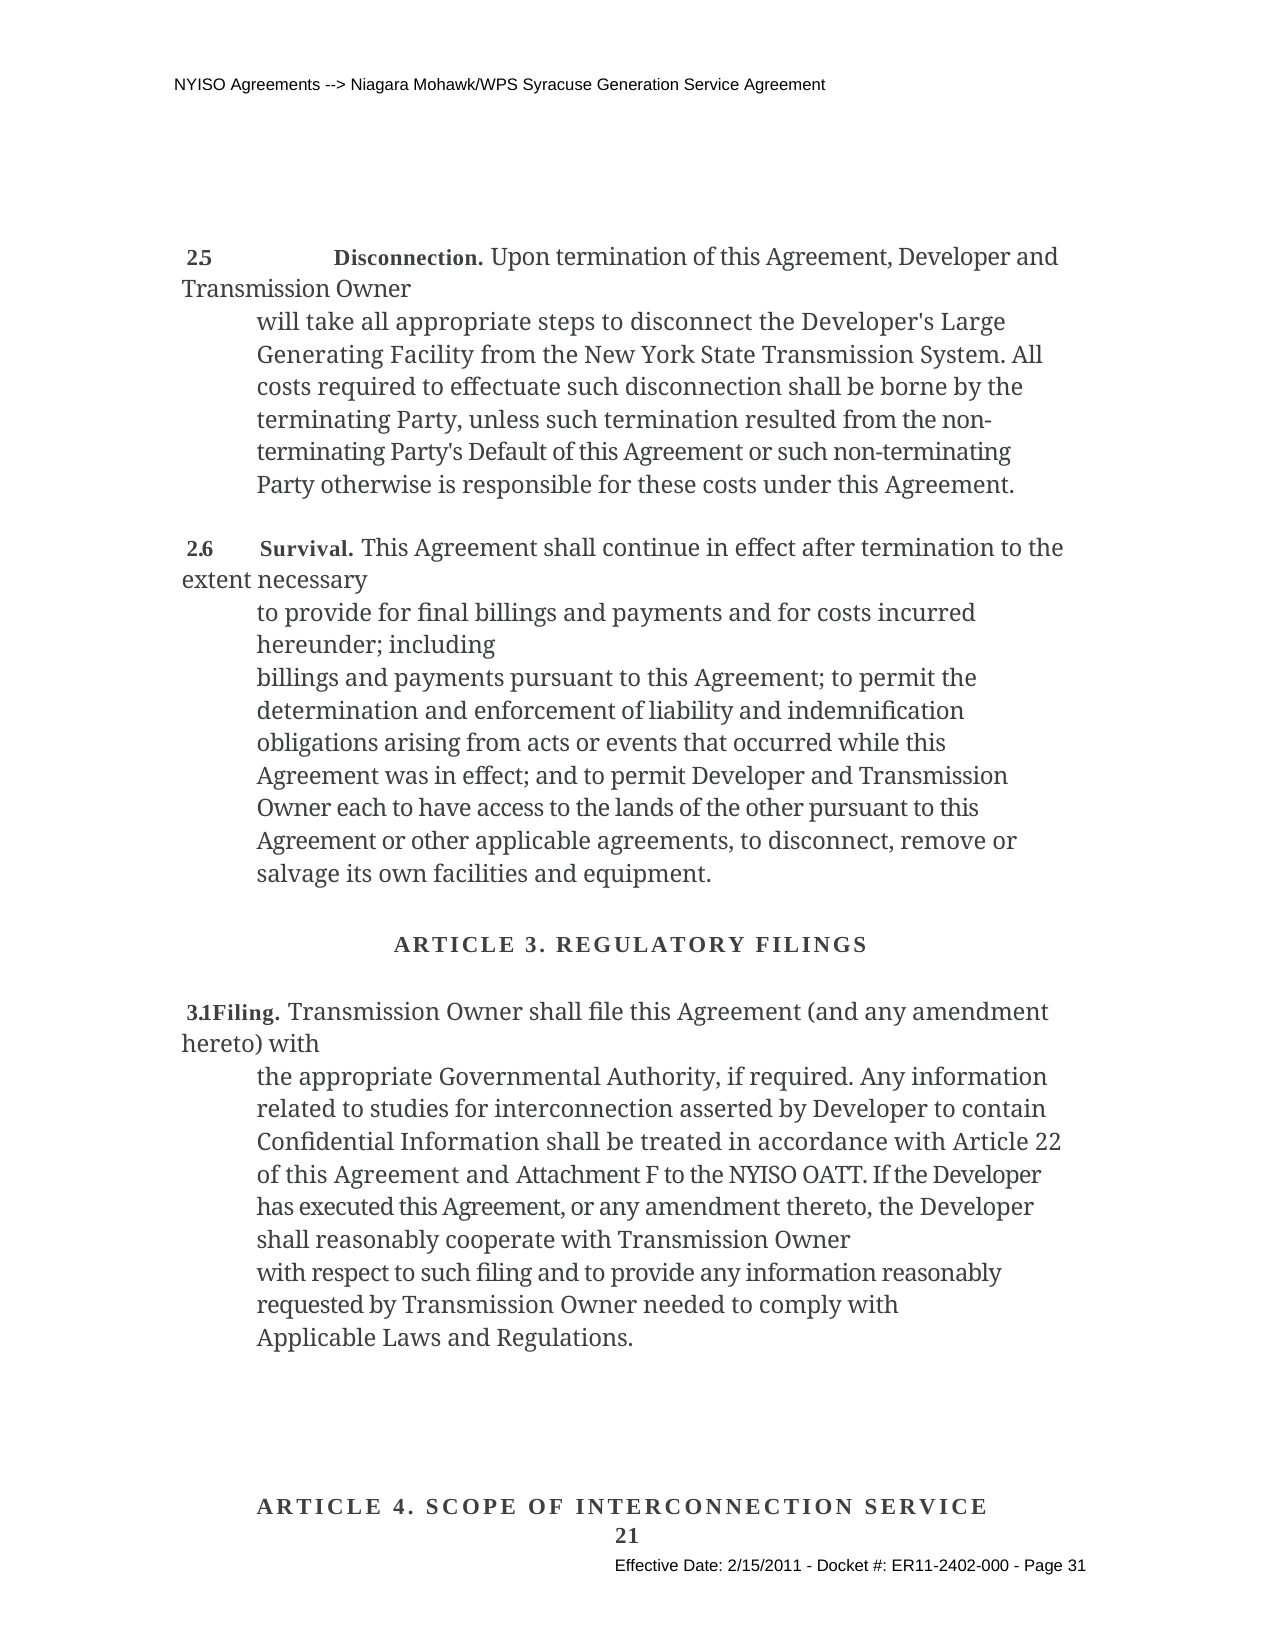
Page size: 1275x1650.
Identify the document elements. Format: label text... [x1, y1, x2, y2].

text 2.6 Survival. This Agreement shall continue in effect after termination to the extent necessary [181, 530, 1086, 596]
text billings and payments pursuant to this Agreement; to permit the determination and enforcement of liability and indemnification obligations arising from acts or events that occurred while this Agreement was in effect; and to permit Developer and Transmission Owner each to have access to the lands of the other pursuant to this Agreement or other applicable agreements, to disconnect, remove or salvage its own facilities and equipment. [256, 661, 1064, 889]
text 2.5 Disconnection. Upon termination of this Agreement, Developer and Transmission Owner [181, 239, 1086, 305]
text with respect to such filing and to provide any information reasonably requested by Transmission Owner needed to comply with Applicable Laws and Regulations. [256, 1255, 1004, 1353]
text will take all appropriate steps to disconnect the Developer's Large Generating Facility from the New York State Transmission System. All costs required to effectuate such disconnection shall be borne by the terminating Party, unless such termination resulted from the non-terminating Party's Default of this Agreement or such non-terminating Party otherwise is responsible for these costs under this Agreement. [256, 305, 1071, 500]
text ARTICLE 3. REGULATORY FILINGS [174, 934, 1086, 957]
text 3.1 Filing. Transmission Owner shall file this Agreement (and any amendment hereto) with [181, 994, 1086, 1060]
text to provide for final billings and payments and for costs incurred hereunder; including [256, 596, 1086, 661]
text the appropriate Governmental Authority, if required. Any information [256, 1060, 1086, 1092]
text related to studies for interconnection asserted by Developer to contain Confidential Information shall be treated in accordance with Article 22 of this Agreement and Attachment F to the NYISO OATT. If the Developer has executed this Agreement, or any amendment thereto, the Developer shall reasonably cooperate with Transmission Owner [256, 1092, 1071, 1255]
text ARTICLE 4. SCOPE OF INTERCONNECTION SERVICE [256, 1496, 1086, 1519]
